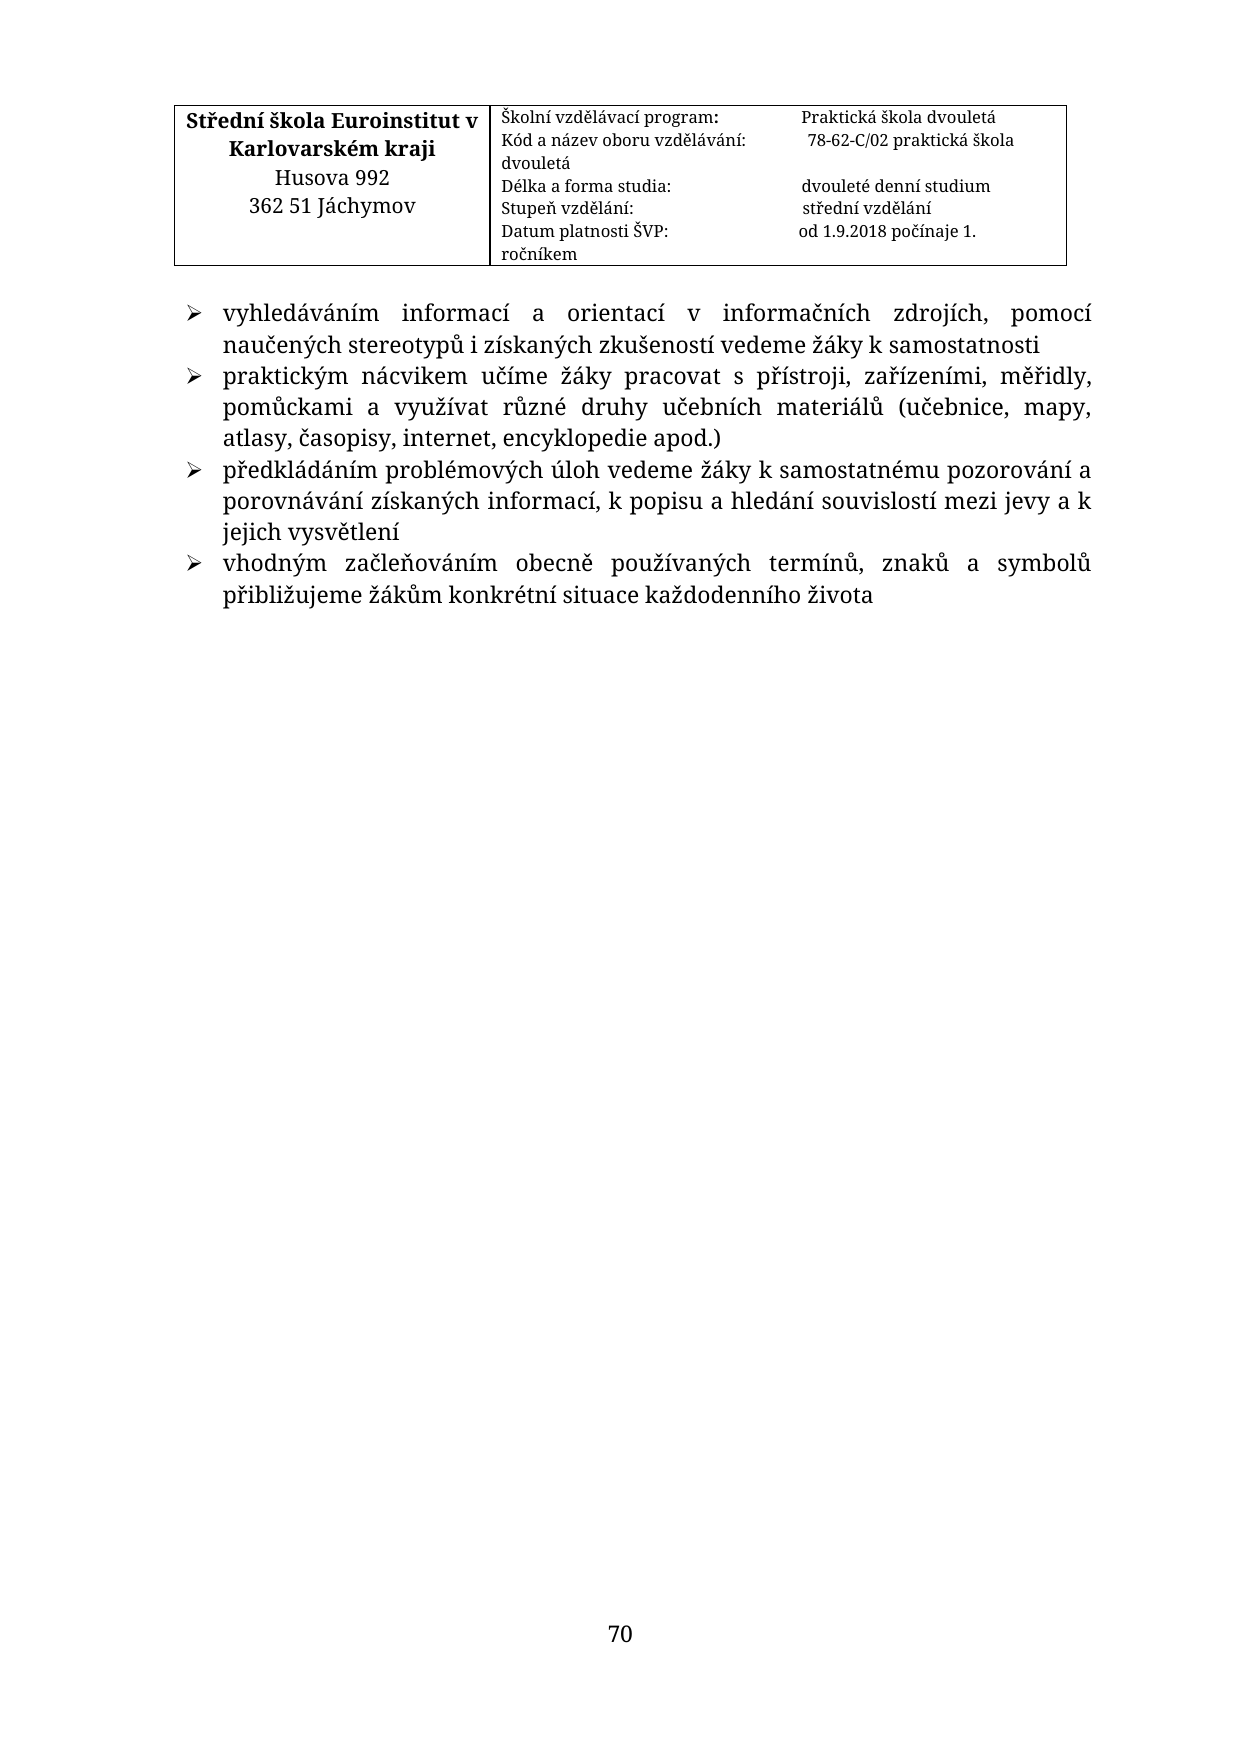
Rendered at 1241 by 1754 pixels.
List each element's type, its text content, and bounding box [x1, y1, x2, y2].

list praktickým nácvikem učíme žáky pracovat s přístroji, zařízeními, měřidly, pomůckami a využívat různé druhy učebních materiálů (učebnice, mapy, atlasy, časopisy, internet, encyklopedie apod.) [185, 360, 1093, 453]
list vyhledáváním informací a orientací v informačních zdrojích, pomocí naučených stereotypů i získaných zkušeností vedeme žáky k samostatnosti [185, 297, 1093, 360]
list předkládáním problémových úloh vedeme žáky k samostatnému pozorování a porovnávání získaných informací, k popisu a hledání souvislostí mezi jevy a k jejich vysvětlení [185, 453, 1093, 547]
list vhodným začleňováním obecně používaných termínů, znaků a symbolů přibližujeme žákům konkrétní situace každodenního života [185, 547, 1093, 610]
